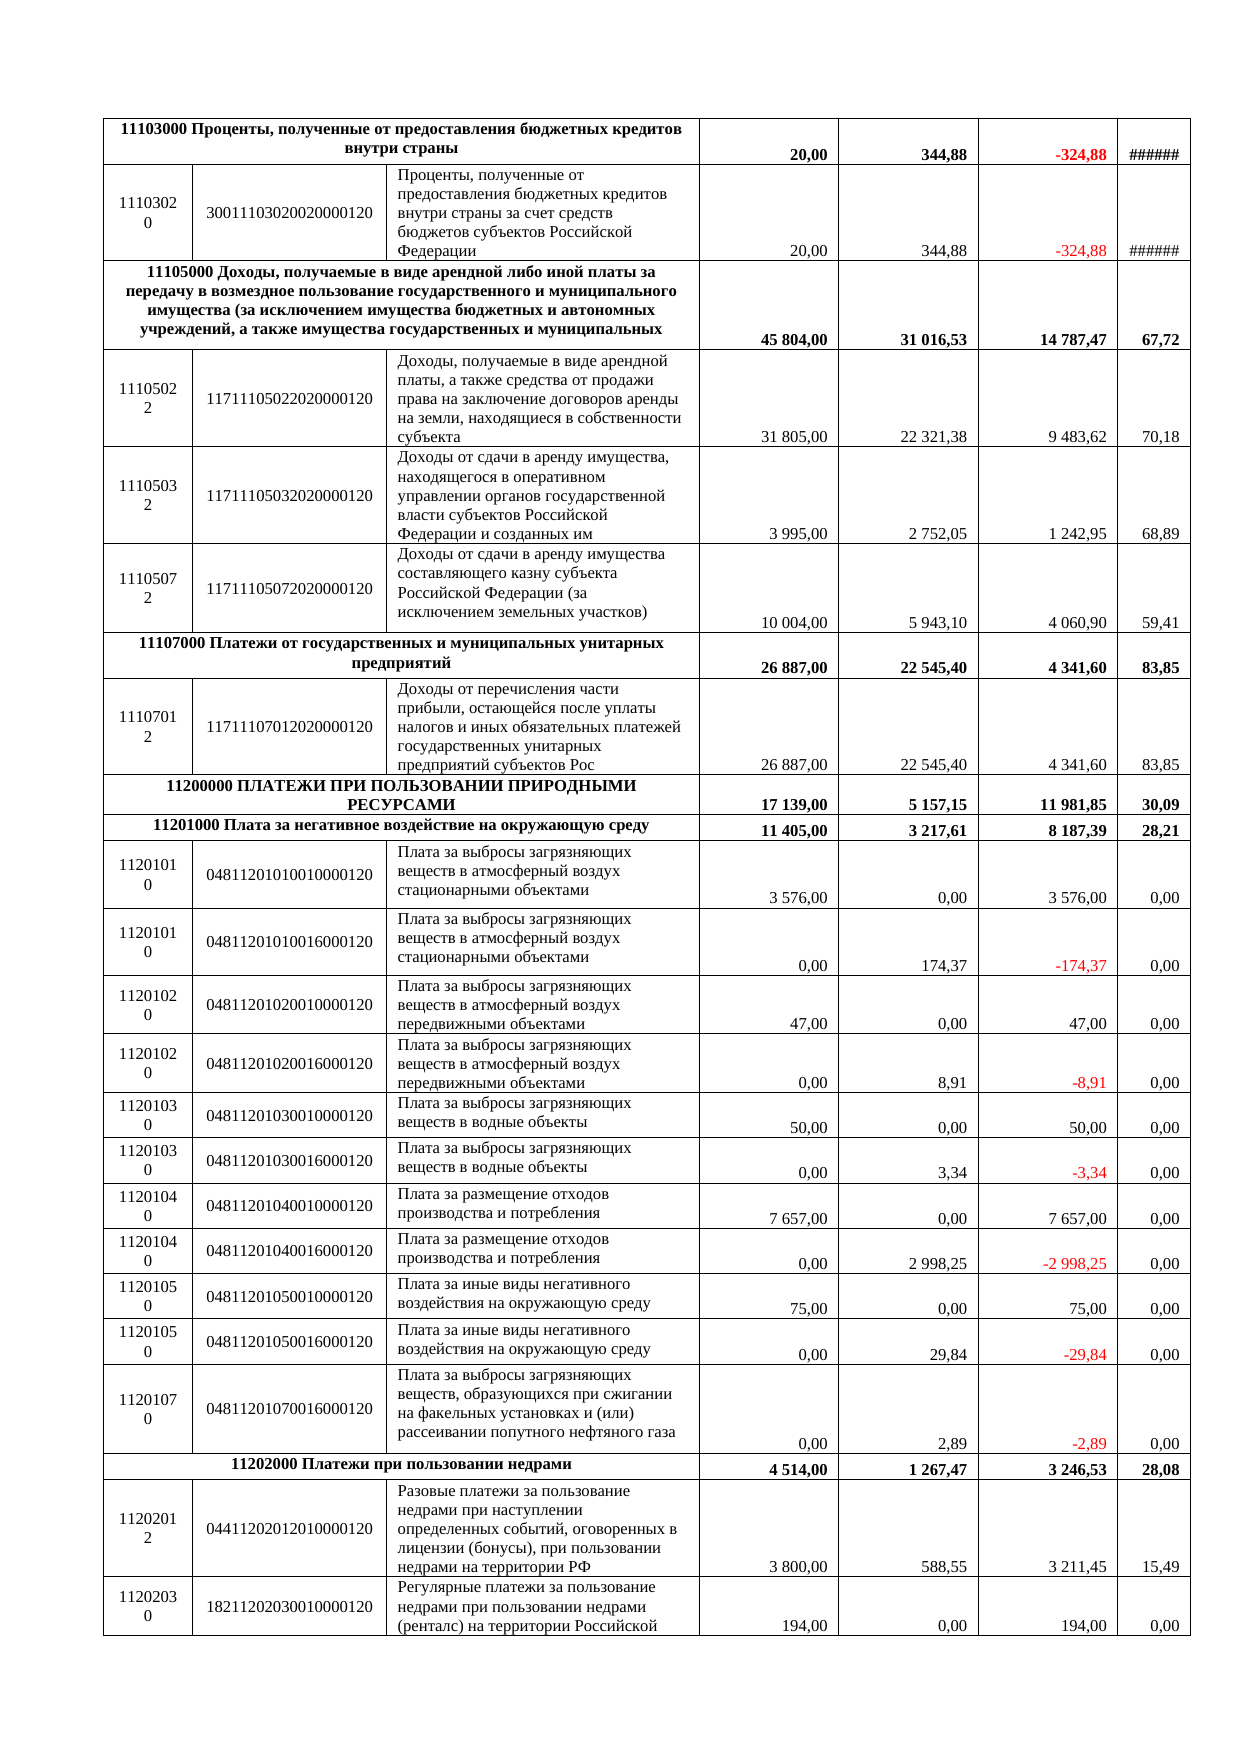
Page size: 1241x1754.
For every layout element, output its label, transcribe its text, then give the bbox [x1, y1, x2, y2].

table_cell 0,00 [700, 1138, 838, 1182]
table_cell 4 341,60 [979, 679, 1117, 774]
table_cell Доходы, получаемые в виде арендной платы, а также средства от продажи права на заключение договоров аренды на земли, находящиеся в собственности субъекта [387, 350, 699, 446]
table_cell 0,00 [839, 841, 978, 907]
table_cell 11202012 [104, 1480, 192, 1576]
table_cell 2 752,05 [839, 447, 978, 543]
table_cell Плата за выбросы загрязняющих веществ в атмосферный воздух передвижными объектами [387, 1034, 699, 1092]
table_cell 5 943,10 [839, 544, 978, 632]
table_cell 0,00 [1118, 909, 1190, 975]
table_cell ###### [1118, 119, 1190, 163]
table_cell 4 514,00 [700, 1454, 838, 1479]
table_cell 11105022 [104, 350, 192, 446]
table_cell 28,21 [1118, 815, 1190, 840]
table_cell 11201010 [104, 909, 192, 975]
table_cell Плата за размещение отходов производства и потребления [387, 1229, 699, 1273]
table_cell 04811201040010000120 [193, 1184, 386, 1228]
table_cell 3 576,00 [700, 841, 838, 907]
table_cell 17 139,00 [700, 775, 838, 814]
table_cell 1 267,47 [839, 1454, 978, 1479]
table_cell Доходы от сдачи в аренду имущества составляющего казну субъекта Российской Федерации (за исключением земельных участков) [387, 544, 699, 632]
table_cell 04811201070016000120 [193, 1365, 386, 1453]
table_cell -2 998,25 [979, 1229, 1117, 1273]
table_cell 15,49 [1118, 1480, 1190, 1576]
table_cell 0,00 [1118, 1093, 1190, 1137]
table_cell 0,00 [1118, 1229, 1190, 1273]
table_cell 1 242,95 [979, 447, 1117, 543]
table_cell 04811201020016000120 [193, 1034, 386, 1092]
table_cell 04811201020010000120 [193, 976, 386, 1033]
table_cell 20,00 [700, 165, 838, 260]
table_cell 11200000 ПЛАТЕЖИ ПРИ ПОЛЬЗОВАНИИ ПРИРОДНЫМИ РЕСУРСАМИ [104, 775, 699, 814]
table_cell 0,00 [1118, 1319, 1190, 1364]
table_cell 0,00 [839, 976, 978, 1033]
table_cell 67,72 [1118, 261, 1190, 349]
table_cell 11201050 [104, 1274, 192, 1318]
table_cell 11202030 [104, 1577, 192, 1635]
table_cell 11711105072020000120 [193, 544, 386, 632]
table_cell 11 405,00 [700, 815, 838, 840]
table_cell 4 060,90 [979, 544, 1117, 632]
table_cell 04811201010016000120 [193, 909, 386, 975]
table_cell 194,00 [979, 1577, 1117, 1635]
table_cell 11201030 [104, 1093, 192, 1137]
table_cell 0,00 [839, 1184, 978, 1228]
table_cell 04811201030010000120 [193, 1093, 386, 1137]
table_cell 0,00 [700, 1034, 838, 1092]
table_cell -29,84 [979, 1319, 1117, 1364]
table_cell 0,00 [1118, 1138, 1190, 1182]
table_cell 30011103020020000120 [193, 165, 386, 260]
table_cell 28,08 [1118, 1454, 1190, 1479]
table_cell 0,00 [1118, 1365, 1190, 1453]
table_cell 11202000 Платежи при пользовании недрами [104, 1454, 699, 1479]
table_cell 30,09 [1118, 775, 1190, 814]
table_cell Плата за выбросы загрязняющих веществ в водные объекты [387, 1093, 699, 1137]
table_cell 20,00 [700, 119, 838, 163]
table_cell 11201020 [104, 1034, 192, 1092]
table_cell Плата за выбросы загрязняющих веществ в атмосферный воздух стационарными объектами [387, 909, 699, 975]
table_cell 04811201040016000120 [193, 1229, 386, 1273]
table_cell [387, 1577, 699, 1635]
table_cell 31 016,53 [839, 261, 978, 349]
table_cell 0,00 [1118, 976, 1190, 1033]
table_cell 11201010 [104, 841, 192, 907]
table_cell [193, 1577, 386, 1635]
table_cell 344,88 [839, 119, 978, 163]
table_cell 75,00 [700, 1274, 838, 1318]
table_cell 344,88 [839, 165, 978, 260]
table_cell 11201020 [104, 976, 192, 1033]
table_cell -324,88 [979, 165, 1117, 260]
table_cell 50,00 [979, 1093, 1117, 1137]
table_cell 50,00 [700, 1093, 838, 1137]
table_cell Разовые платежи за пользование недрами при наступлении определенных событий, оговоренных в лицензии (бонусы), при пользовании недрами на территории РФ [387, 1480, 699, 1576]
table_cell 0,00 [1118, 1577, 1190, 1635]
table_cell 174,37 [839, 909, 978, 975]
table_cell 04411202012010000120 [193, 1480, 386, 1576]
table_cell 11107000 Платежи от государственных и муниципальных унитарных предприятий [104, 633, 699, 677]
table_cell 3 995,00 [700, 447, 838, 543]
table_cell 7 657,00 [979, 1184, 1117, 1228]
table_cell 45 804,00 [700, 261, 838, 349]
table_cell 3 800,00 [700, 1480, 838, 1576]
table_cell 14 787,47 [979, 261, 1117, 349]
table_cell 75,00 [979, 1274, 1117, 1318]
table_cell 0,00 [1118, 1184, 1190, 1228]
table_cell 3,34 [839, 1138, 978, 1182]
table_cell 8,91 [839, 1034, 978, 1092]
table_cell 68,89 [1118, 447, 1190, 543]
table_cell 11711107012020000120 [193, 679, 386, 774]
table_cell 3 246,53 [979, 1454, 1117, 1479]
table_cell -3,34 [979, 1138, 1117, 1182]
table_cell Плата за выбросы загрязняющих веществ, образующихся при сжигании на факельных установках и (или) рассеивании попутного нефтяного газа [387, 1365, 699, 1453]
table_cell 194,00 [700, 1577, 838, 1635]
table_cell 04811201030016000120 [193, 1138, 386, 1182]
table_cell -174,37 [979, 909, 1117, 975]
table_cell 588,55 [839, 1480, 978, 1576]
table_cell 11201000 Плата за негативное воздействие на окружающую среду [104, 815, 699, 840]
table_cell 2,89 [839, 1365, 978, 1453]
table_cell 83,85 [1118, 679, 1190, 774]
table_cell 11201030 [104, 1138, 192, 1182]
table_cell Плата за выбросы загрязняющих веществ в атмосферный воздух передвижными объектами [387, 976, 699, 1033]
table_cell Доходы от перечисления части прибыли, остающейся после уплаты налогов и иных обязательных платежей государственных унитарных предприятий субъектов Рос [387, 679, 699, 774]
table_cell Доходы от сдачи в аренду имущества, находящегося в оперативном управлении органов государственной власти субъектов Российской Федерации и созданных им [387, 447, 699, 543]
table_cell 3 217,61 [839, 815, 978, 840]
table_cell 7 657,00 [700, 1184, 838, 1228]
table_cell 11201050 [104, 1319, 192, 1364]
table_cell 10 004,00 [700, 544, 838, 632]
table_cell 04811201050010000120 [193, 1274, 386, 1318]
table_cell 70,18 [1118, 350, 1190, 446]
table_cell 0,00 [839, 1093, 978, 1137]
table_cell 31 805,00 [700, 350, 838, 446]
table_cell 11105032 [104, 447, 192, 543]
table_cell Плата за иные виды негативного воздействия на окружающую среду [387, 1319, 699, 1364]
table_cell 22 545,40 [839, 633, 978, 677]
table_cell 26 887,00 [700, 679, 838, 774]
table_cell 0,00 [700, 909, 838, 975]
table_cell 11711105032020000120 [193, 447, 386, 543]
table_cell 0,00 [700, 1365, 838, 1453]
table_cell 59,41 [1118, 544, 1190, 632]
table_cell Проценты, полученные от предоставления бюджетных кредитов внутри страны за счет средств бюджетов субъектов Российской Федерации [387, 165, 699, 260]
table_cell 9 483,62 [979, 350, 1117, 446]
table_cell 0,00 [1118, 1034, 1190, 1092]
table_cell 04811201010010000120 [193, 841, 386, 907]
table_cell -324,88 [979, 119, 1117, 163]
table_cell 11105072 [104, 544, 192, 632]
table_cell 0,00 [839, 1274, 978, 1318]
table_cell 3 211,45 [979, 1480, 1117, 1576]
table_cell 3 576,00 [979, 841, 1117, 907]
table_cell 0,00 [700, 1229, 838, 1273]
table_cell 11711105022020000120 [193, 350, 386, 446]
table_cell 0,00 [839, 1577, 978, 1635]
table_cell 22 545,40 [839, 679, 978, 774]
table_cell 11107012 [104, 679, 192, 774]
table_cell 2 998,25 [839, 1229, 978, 1273]
table_cell Плата за выбросы загрязняющих веществ в атмосферный воздух стационарными объектами [387, 841, 699, 907]
table_cell -8,91 [979, 1034, 1117, 1092]
table_cell Плата за иные виды негативного воздействия на окружающую среду [387, 1274, 699, 1318]
table_cell -2,89 [979, 1365, 1117, 1453]
table_cell 47,00 [700, 976, 838, 1033]
table_cell ###### [1118, 165, 1190, 260]
table_cell 47,00 [979, 976, 1117, 1033]
table_cell Плата за выбросы загрязняющих веществ в водные объекты [387, 1138, 699, 1182]
table_cell 04811201050016000120 [193, 1319, 386, 1364]
table_cell 0,00 [700, 1319, 838, 1364]
table_cell 11201070 [104, 1365, 192, 1453]
table_cell 22 321,38 [839, 350, 978, 446]
table_cell 0,00 [1118, 1274, 1190, 1318]
table_cell 29,84 [839, 1319, 978, 1364]
table_cell 11103000 Проценты, полученные от предоставления бюджетных кредитов внутри страны [104, 119, 699, 163]
table_cell 11201040 [104, 1184, 192, 1228]
table_cell 0,00 [1118, 841, 1190, 907]
table_cell 4 341,60 [979, 633, 1117, 677]
table_cell 11201040 [104, 1229, 192, 1273]
table_cell 11103020 [104, 165, 192, 260]
table_cell 5 157,15 [839, 775, 978, 814]
table_cell 26 887,00 [700, 633, 838, 677]
table_cell 11 981,85 [979, 775, 1117, 814]
table_cell 11105000 Доходы, получаемые в виде арендной либо иной платы за передачу в возмездное пользование государственного и муниципального имущества (за исключением имущества бюджетных и автономных учреждений, а также имущества государственных и муниципальных [104, 261, 699, 349]
table_cell Плата за размещение отходов производства и потребления [387, 1184, 699, 1228]
table_cell 8 187,39 [979, 815, 1117, 840]
table_cell 83,85 [1118, 633, 1190, 677]
